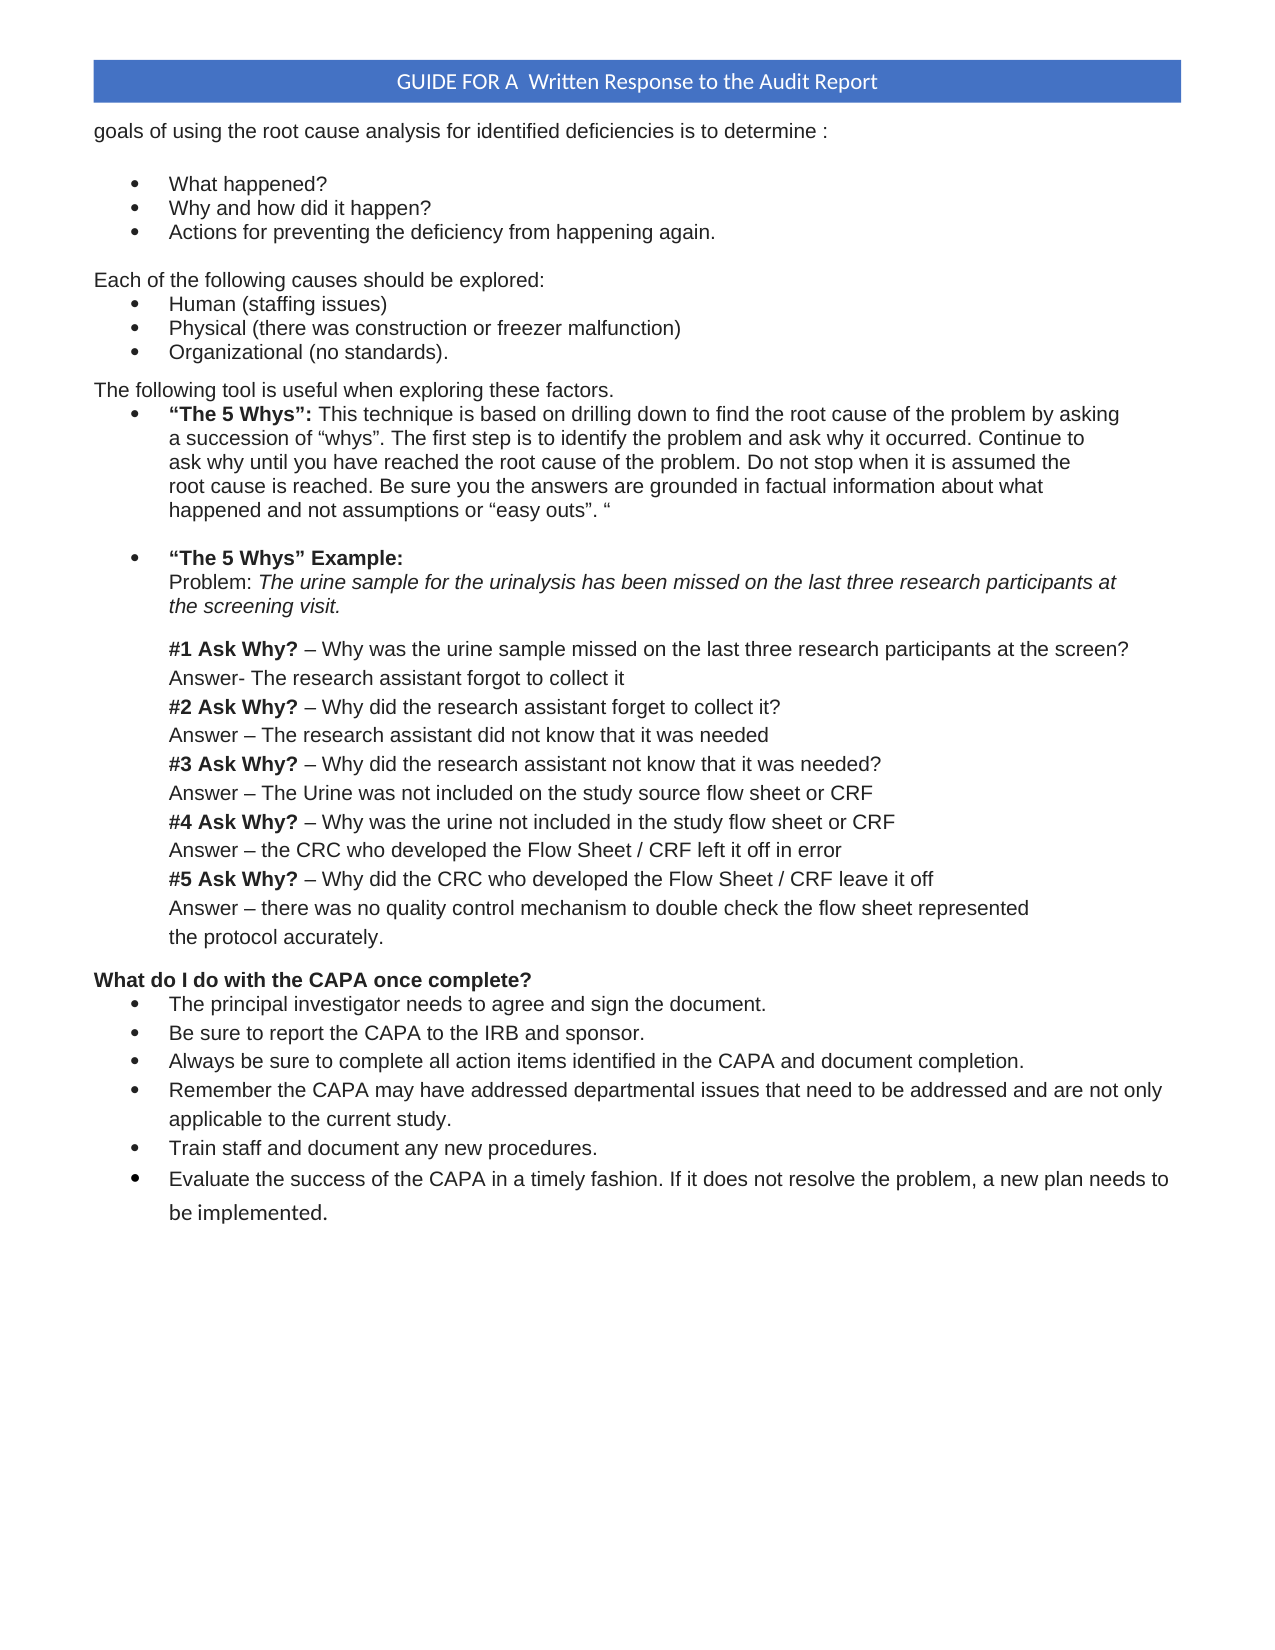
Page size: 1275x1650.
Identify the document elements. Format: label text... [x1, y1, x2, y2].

list Train staff and document any new procedures. [131, 1136, 1181, 1160]
list What do I do with the CAPA once complete? [94, 953, 1181, 992]
list Physical (there was construction or freezer malfunction) [131, 316, 1181, 339]
list Remember the CAPA may have addressed departmental issues that need to be addressed and are not only applicable to the current study. [131, 1078, 1181, 1131]
list “The 5 Whys”: This technique is based on drilling down to find the root cause of the problem by asking a succession of “whys”. The first step is to identify the problem and ask why it occurred. Continue to ask why until you have reached the root cause of the problem. Do not stop when it is assumed the root cause is reached. Be sure you the answers are grounded in factual information about what happened and not assumptions or “easy outs”. “ [131, 402, 1181, 522]
list “The 5 Whys” Example: Problem: The urine sample for the urinalysis has been missed on the last three research participants at the screening visit. [131, 546, 1181, 618]
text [94, 119, 1181, 171]
list Always be sure to complete all action items identified in the CAPA and document completion. [131, 1049, 1181, 1073]
list The principal investigator needs to agree and sign the document. [131, 992, 1181, 1016]
text The following tool is useful when exploring these factors. [94, 364, 1181, 402]
list #1 Ask Why? – Why was the urine sample missed on the last three research participants at the screen? Answer- The research assistant forgot to collect it #2 Ask Why? – Why did the research assistant forget to collect it? Answer – The research assistant did not know that it was needed #3 Ask Why? – Why did the research assistant not know that it was needed? Answer – The Urine was not included on the study source flow sheet or CRF #4 Ask Why? – Why was the urine not included in the study flow sheet or CRF Answer – the CRC who developed the Flow Sheet / CRF left it off in error #5 Ask Why? – Why did the CRC who developed the Flow Sheet / CRF leave it off Answer – there was no quality control mechanism to double check the flow sheet represented the protocol accurately. [169, 618, 1181, 948]
list Organizational (no standards). [131, 339, 1181, 364]
list Actions for preventing the deficiency from happening again. [131, 219, 1181, 243]
list Human (staffing issues) [131, 291, 1181, 316]
list Be sure to report the CAPA to the IRB and sponsor. [131, 1020, 1181, 1044]
list What happened? [131, 171, 1181, 195]
list Why and how did it happen? [131, 195, 1181, 219]
text Each of the following causes should be explored: [94, 267, 1181, 291]
list Evaluate the success of the CAPA in a timely fashion. If it does not resolve the problem, a new plan needs to be implemented. [131, 1164, 1181, 1226]
